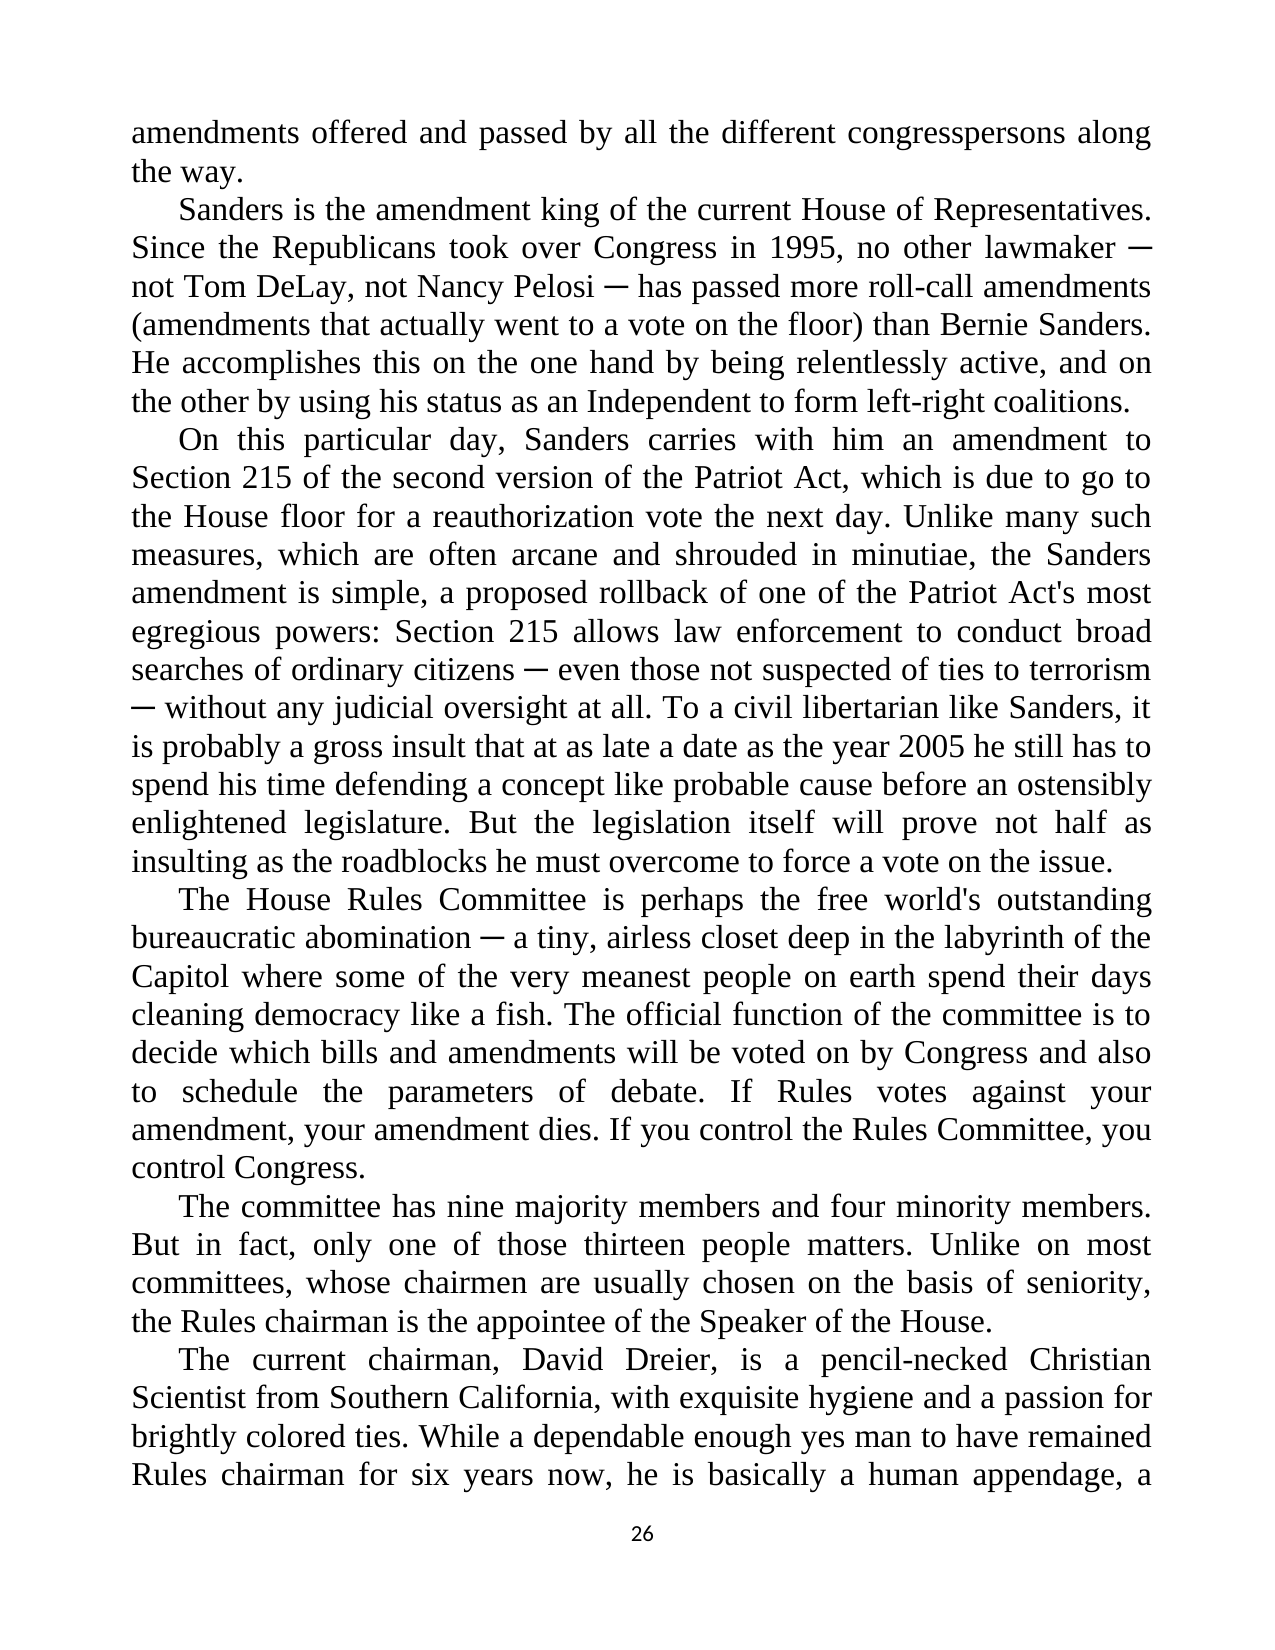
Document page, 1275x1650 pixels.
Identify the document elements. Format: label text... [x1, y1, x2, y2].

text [131, 1339, 1153, 1492]
text Sanders is the amendment king of the current House of Representatives. Since the Republicans took over Congress in 1995, no other lawmaker ─ not Tom DeLay, not Nancy Pelosi ─ has passed more roll-call amendments (amendments that actually went to a vote on the floor) than Bernie Sanders. He accomplishes this on the one hand by being relentlessly active, and on the other by using his status as an Independent to form left-right coalitions. [131, 189, 1153, 419]
text The committee has nine majority members and four minority members. But in fact, only one of those thirteen people matters. Unlike on most committees, whose chairmen are usually chosen on the basis of seniority, the Rules chairman is the appointee of the Speaker of the House. [131, 1186, 1153, 1339]
text The House Rules Committee is perhaps the free world's outstanding bureaucratic abomination ─ a tiny, airless closet deep in the labyrinth of the Capitol where some of the very meanest people on earth spend their days cleaning democracy like a fish. The official function of the committee is to decide which bills and amendments will be voted on by Congress and also to schedule the parameters of debate. If Rules votes against your amendment, your amendment dies. If you control the Rules Committee, you control Congress. [131, 879, 1153, 1186]
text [131, 112, 1153, 189]
text On this particular day, Sanders carries with him an amendment to Section 215 of the second version of the Patriot Act, which is due to go to the House floor for a reauthorization vote the next day. Unlike many such measures, which are often arcane and shrouded in minutiae, the Sanders amendment is simple, a proposed rollback of one of the Patriot Act's most egregious powers: Section 215 allows law enforcement to conduct broad searches of ordinary citizens ─ even those not suspected of ties to terrorism ─ without any judicial oversight at all. To a civil libertarian like Sanders, it is probably a gross insult that at as late a date as the year 2005 he still has to spend his time defending a concept like probable cause before an ostensibly enlightened legislature. But the legislation itself will prove not half as insulting as the roadblocks he must overcome to force a vote on the issue. [131, 419, 1153, 879]
